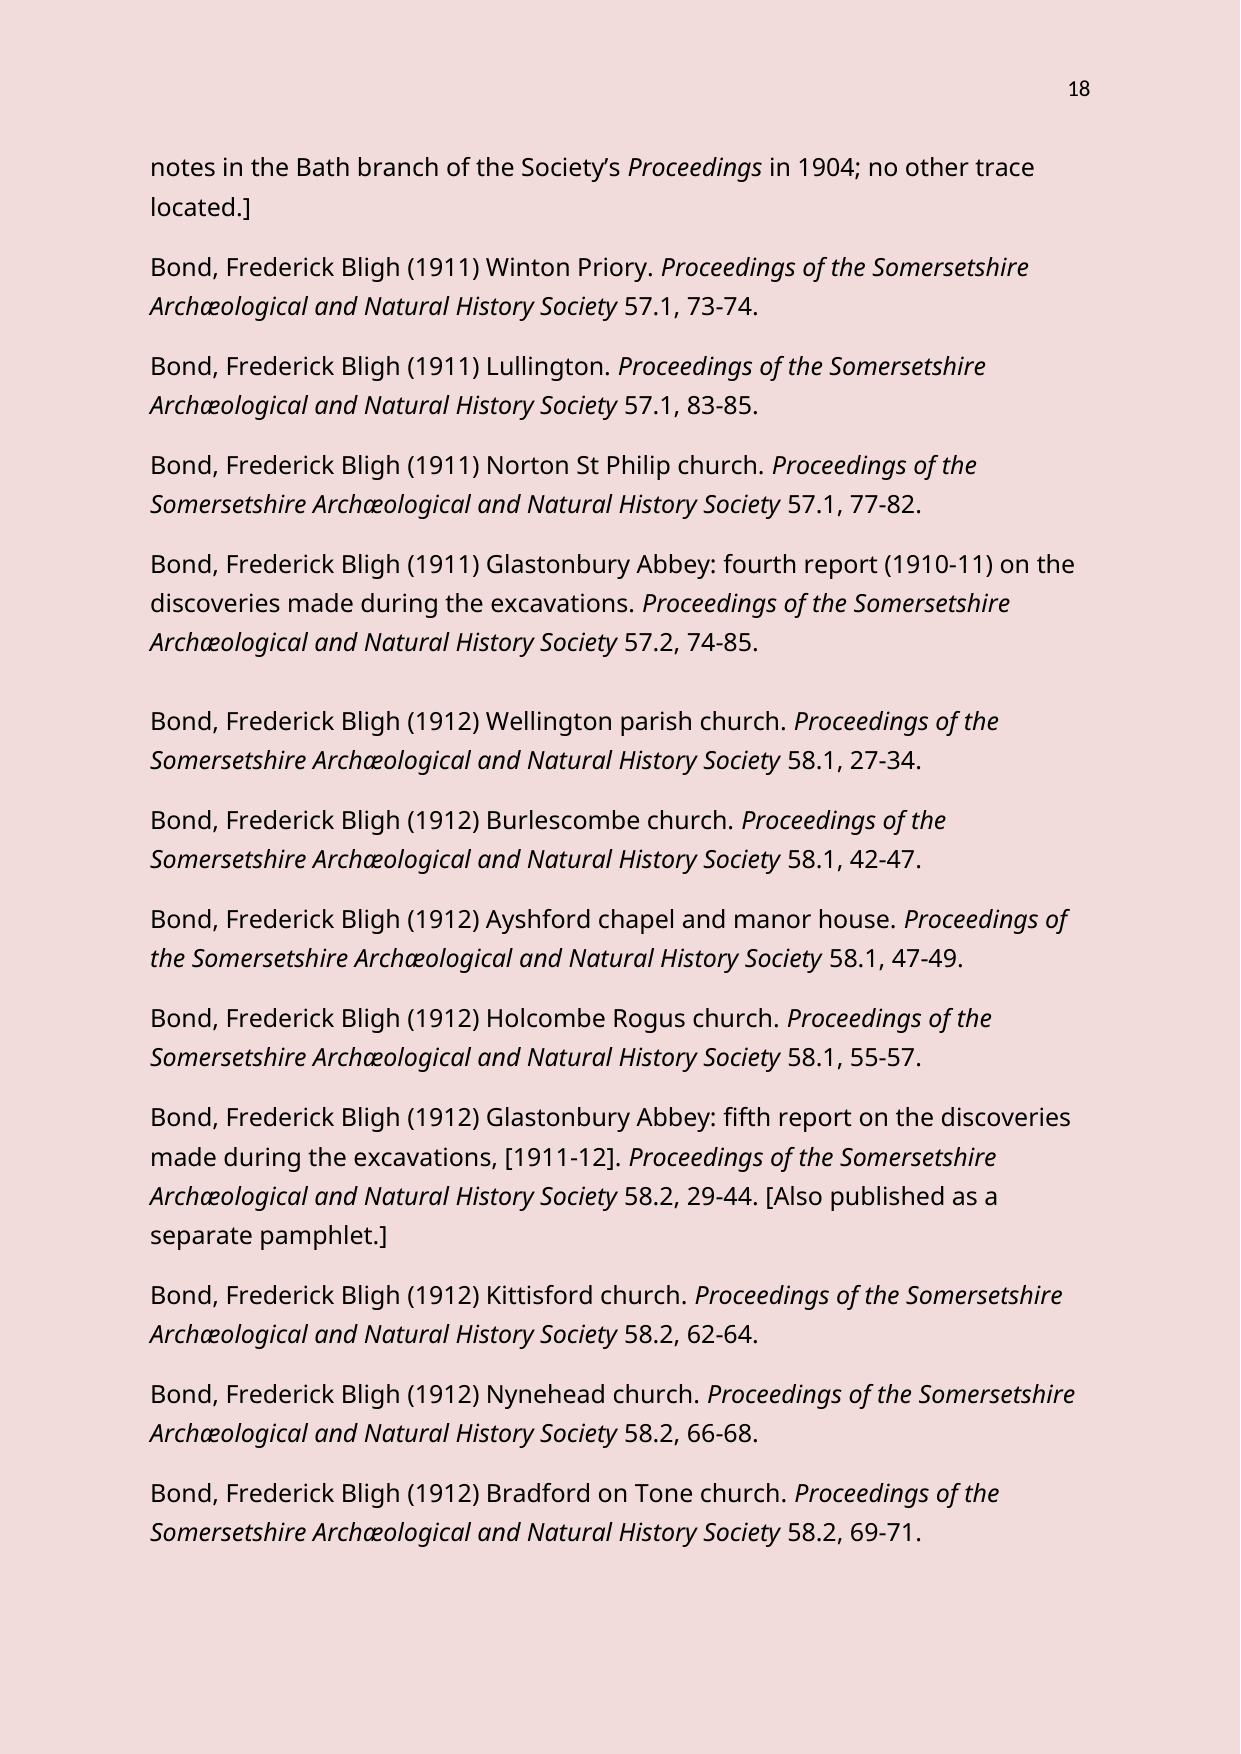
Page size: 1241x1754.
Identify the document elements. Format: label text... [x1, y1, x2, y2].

text Bond, Frederick Bligh (1911) Norton St Philip church. Proceedings of the Somersetshire Archæological and Natural History Society 57.1, 77-82. [150, 447, 1090, 521]
text Bond, Frederick Bligh (1912) Nynehead church. Proceedings of the Somersetshire Archæological and Natural History Society 58.2, 66-68. [150, 1377, 1090, 1450]
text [150, 150, 1090, 223]
text Bond, Frederick Bligh (1911) Lullington. Proceedings of the Somersetshire Archæological and Natural History Society 57.1, 83-85. [150, 348, 1090, 422]
text Bond, Frederick Bligh (1911) Winton Priory. Proceedings of the Somersetshire Archæological and Natural History Society 57.1, 73-74. [150, 249, 1090, 322]
text Bond, Frederick Bligh (1912) Holcombe Rogus church. Proceedings of the Somersetshire Archæological and Natural History Society 58.1, 55-57. [150, 1001, 1090, 1074]
text Bond, Frederick Bligh (1912) Burlescombe church. Proceedings of the Somersetshire Archæological and Natural History Society 58.1, 42-47. [150, 802, 1090, 876]
text Bond, Frederick Bligh (1912) Ayshford chapel and manor house. Proceedings of the Somersetshire Archæological and Natural History Society 58.1, 47-49. [150, 902, 1090, 975]
text Bond, Frederick Bligh (1912) Wellington parish church. Proceedings of the Somersetshire Archæological and Natural History Society 58.1, 27-34. [150, 703, 1090, 777]
text Bond, Frederick Bligh (1912) Glastonbury Abbey: fifth report on the discoveries made during the excavations, [1911-12]. Proceedings of the Somersetshire Archæological and Natural History Society 58.2, 29-44. [Also published as a separate pamphlet.] [150, 1100, 1090, 1252]
text Bond, Frederick Bligh (1912) Bradford on Tone church. Proceedings of the Somersetshire Archæological and Natural History Society 58.2, 69-71. [150, 1476, 1090, 1549]
text Bond, Frederick Bligh (1912) Kittisford church. Proceedings of the Somersetshire Archæological and Natural History Society 58.2, 62-64. [150, 1277, 1090, 1351]
text Bond, Frederick Bligh (1911) Glastonbury Abbey: fourth report (1910-11) on the discoveries made during the excavations. Proceedings of the Somersetshire Archæological and Natural History Society 57.2, 74-85. [150, 547, 1090, 659]
